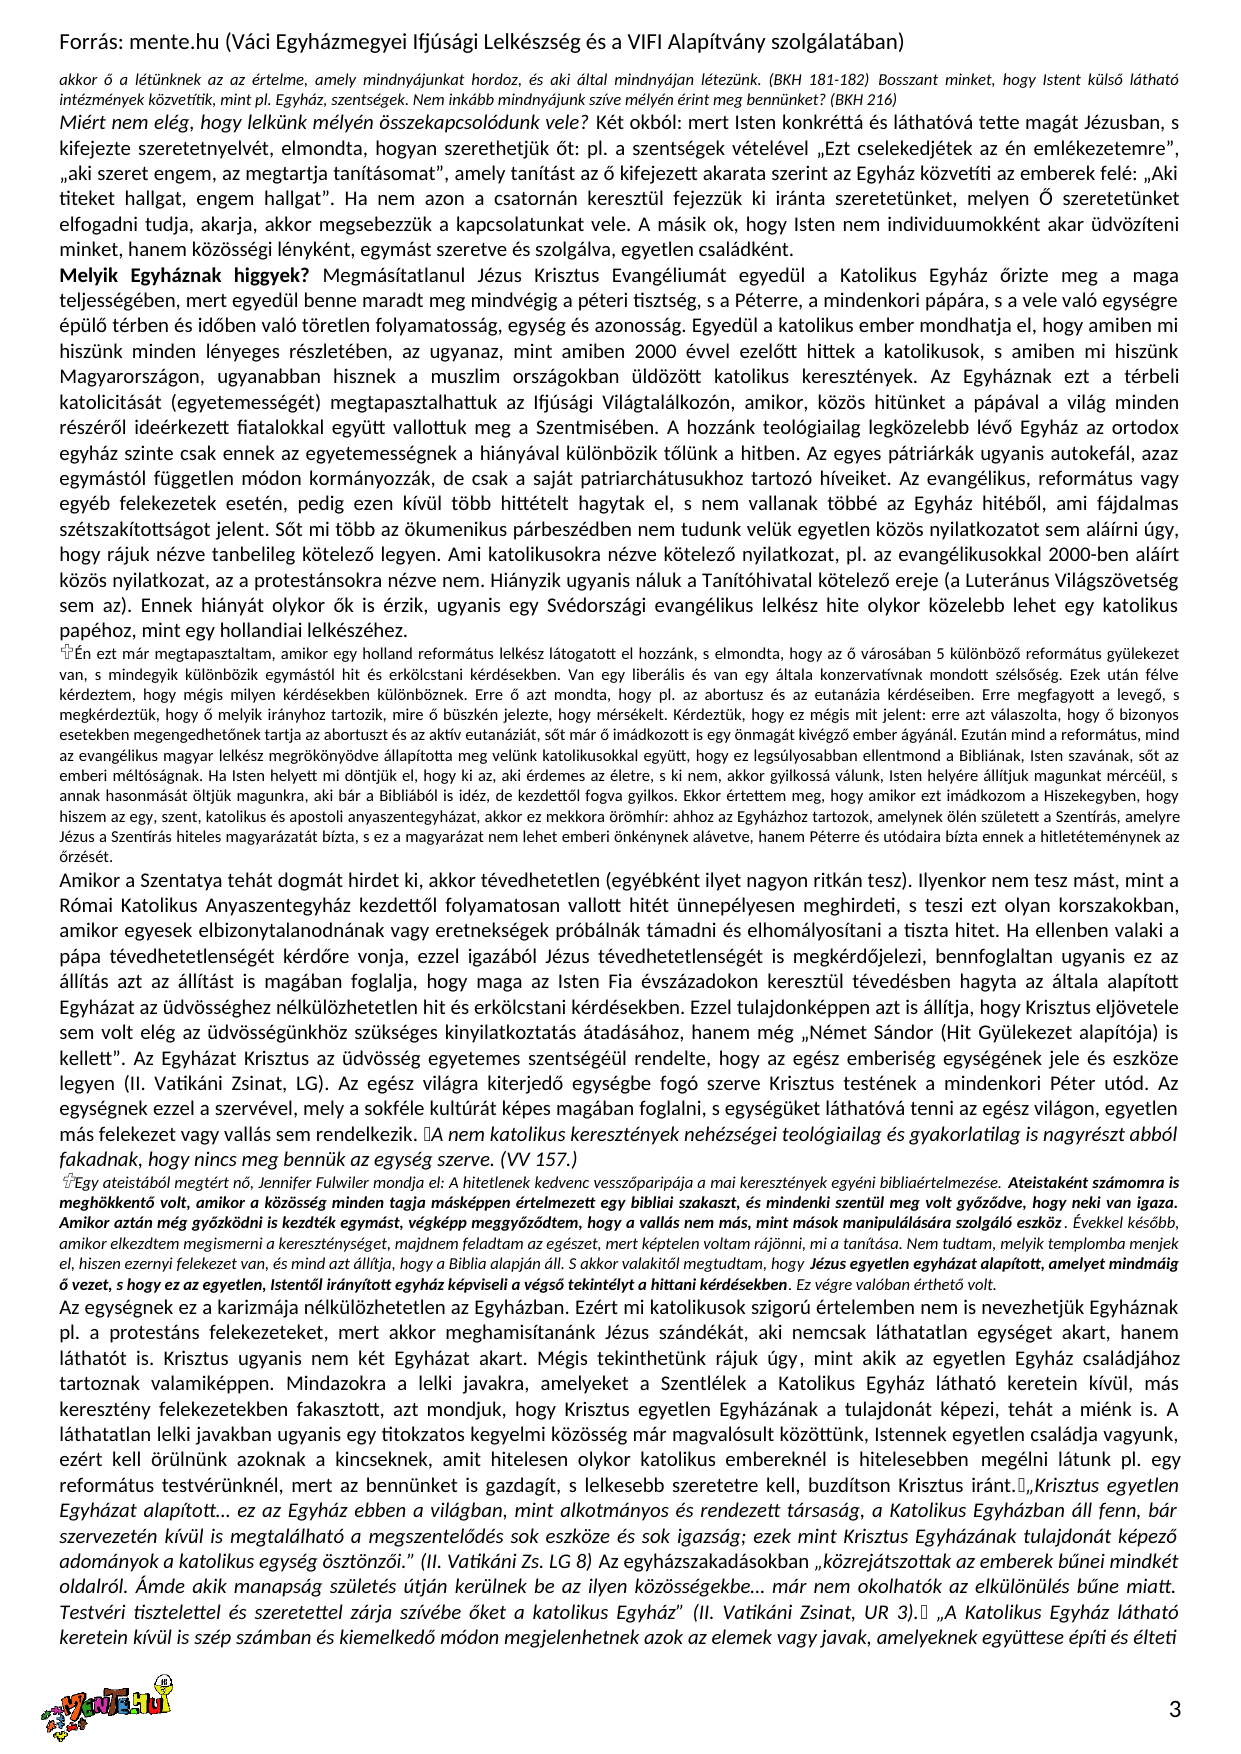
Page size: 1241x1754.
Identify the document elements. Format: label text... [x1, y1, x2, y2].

picture [39, 1665, 178, 1744]
text Én ezt már megtapasztaltam, amikor egy holland református lelkész látogatott el hozzánk, s elmondta, hogy az ő városában 5 különböző református gyülekezet van, s mindegyik különbözik egymástól hit és erkölcstani kérdésekben. Van egy liberális és van egy általa konzervatívnak mondott szélsőség. Ezek után félve kérdeztem, hogy mégis milyen kérdésekben különböznek. Erre ő azt mondta, hogy pl. az abortusz és az eutanázia kérdéseiben. Erre megfagyott a levegő, s megkérdeztük, hogy ő melyik irányhoz tartozik, mire ő büszkén jelezte, hogy mérsékelt. Kérdeztük, hogy ez mégis mit jelent: erre azt válaszolta, hogy ő bizonyos esetekben megengedhetőnek tartja az abortuszt és az aktív eutanáziát, sőt már ő imádkozott is egy önmagát kivégző ember ágyánál. Ezután mind a református, mind az evangélikus magyar lelkész megrökönyödve állapította meg velünk katolikusokkal együtt, hogy ez legsúlyosabban ellentmond a Bibliának, Isten szavának, sőt az emberi méltóságnak. Ha Isten helyett mi döntjük el, hogy ki az, aki érdemes az életre, s ki nem, akkor gyilkossá válunk, Isten helyére állítjuk magunkat mércéül, s annak hasonmását öltjük magunkra, aki bár a Bibliából is idéz, de kezdettől fogva gyilkos. Ekkor értettem meg, hogy amikor ezt imádkozom a Hiszekegyben, hogy hiszem az egy, szent, katolikus és apostoli anyaszentegyházat, akkor ez mekkora örömhír: ahhoz az Egyházhoz tartozok, amelynek ölén született a Szentírás, amelyre Jézus a Szentírás hiteles magyarázatát bízta, s ez a magyarázat nem lehet emberi önkénynek alávetve, hanem Péterre és utódaira bízta ennek a hitletéteménynek az őrzését. [59, 643, 1181, 867]
text Melyik Egyháznak higgyek? Megmásítatlanul Jézus Krisztus Evangéliumát egyedül a Katolikus Egyház őrizte meg a maga teljességében, mert egyedül benne maradt meg mindvégig a péteri tisztség, s a Péterre, a mindenkori pápára, s a vele való egységre épülő térben és időben való töretlen folyamatosság, egység és azonosság. Egyedül a katolikus ember mondhatja el, hogy amiben mi hiszünk minden lényeges részletében, az ugyanaz, mint amiben 2000 évvel ezelőtt hittek a katolikusok, s amiben mi hiszünk Magyarországon, ugyanabban hisznek a muszlim országokban üldözött katolikus keresztények. Az Egyháznak ezt a térbeli katolicitását (egyetemességét) megtapasztalhattuk az Ifjúsági Világtalálkozón, amikor, közös hitünket a pápával a világ minden részéről ideérkezett fiatalokkal együtt vallottuk meg a Szentmisében. A hozzánk teológiailag legközelebb lévő Egyház az ortodox egyház szinte csak ennek az egyetemességnek a hiányával különbözik tőlünk a hitben. Az egyes pátriárkák ugyanis autokefál, azaz egymástól független módon kormányozzák, de csak a saját patriarchátusukhoz tartozó híveiket. Az evangélikus, református vagy egyéb felekezetek esetén, pedig ezen kívül több hittételt hagytak el, s nem vallanak többé az Egyház hitéből, ami fájdalmas szétszakítottságot jelent. Sőt mi több az ökumenikus párbeszédben nem tudunk velük egyetlen közös nyilatkozatot sem aláírni úgy, hogy rájuk nézve tanbelileg kötelező legyen. Ami katolikusokra nézve kötelező nyilatkozat, pl. az evangélikusokkal 2000-ben aláírt közös nyilatkozat, az a protestánsokra nézve nem. Hiányzik ugyanis náluk a Tanítóhivatal kötelező ereje (a Luteránus Világszövetség sem az). Ennek hiányát olykor ők is érzik, ugyanis egy Svédországi evangélikus lelkész hite olykor közelebb lehet egy katolikus papéhoz, mint egy hollandiai lelkészéhez. [59, 262, 1181, 643]
text Egy ateistából megtért nő, Jennifer Fulwiler mondja el: A hitetlenek kedvenc vesszőparipája a mai keresztények egyéni bibliaértelmezése. Ateistaként számomra is meghökkentő volt, amikor a közösség minden tagja másképpen értelmezett egy bibliai szakaszt, és mindenki szentül meg volt győződve, hogy neki van igaza. Amikor aztán még győzködni is kezdték egymást, végképp meggyőződtem, hogy a vallás nem más, mint mások manipulálására szolgáló eszköz. Évekkel később, amikor elkezdtem megismerni a kereszténységet, majdnem feladtam az egészet, mert képtelen voltam rájönni, mi a tanítása. Nem tudtam, melyik templomba menjek el, hiszen ezernyi felekezet van, és mind azt állítja, hogy a Biblia alapján áll. S akkor valakitől megtudtam, hogy Jézus egyetlen egyházat alapított, amelyet mindmáig ő vezet, s hogy ez az egyetlen, Istentől irányított egyház képviseli a végső tekintélyt a hittani kérdésekben. Ez végre valóban érthető volt. [59, 1172, 1181, 1294]
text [59, 1294, 1181, 1650]
text Amikor a Szentatya tehát dogmát hirdet ki, akkor tévedhetetlen (egyébként ilyet nagyon ritkán tesz). Ilyenkor nem tesz mást, mint a Római Katolikus Anyaszentegyház kezdettől folyamatosan vallott hitét ünnepélyesen meghirdeti, s teszi ezt olyan korszakokban, amikor egyesek elbizonytalanodnának vagy eretnekségek próbálnák támadni és elhomályosítani a tiszta hitet. Ha ellenben valaki a pápa tévedhetetlenségét kérdőre vonja, ezzel igazából Jézus tévedhetetlenségét is megkérdőjelezi, bennfoglaltan ugyanis ez az állítás azt az állítást is magában foglalja, hogy maga az Isten Fia évszázadokon keresztül tévedésben hagyta az általa alapított Egyházat az üdvösséghez nélkülözhetetlen hit és erkölcstani kérdésekben. Ezzel tulajdonképpen azt is állítja, hogy Krisztus eljövetele sem volt elég az üdvösségünkhöz szükséges kinyilatkoztatás átadásához, hanem még „Német Sándor (Hit Gyülekezet alapítója) is kellett”. Az Egyházat Krisztus az üdvösség egyetemes szentségéül rendelte, hogy az egész emberiség egységének jele és eszköze legyen (II. Vatikáni Zsinat, LG). Az egész világra kiterjedő egységbe fogó szerve Krisztus testének a mindenkori Péter utód. Az egységnek ezzel a szervével, mely a sokféle kultúrát képes magában foglalni, s egységüket láthatóvá tenni az egész világon, egyetlen más felekezet vagy vallás sem rendelkezik. A nem katolikus keresztények nehézségei teológiailag és gyakorlatilag is nagyrészt abból fakadnak, hogy nincs meg bennük az egység szerve. (VV 157.) [59, 867, 1181, 1172]
text Miért nem elég, hogy lelkünk mélyén összekapcsolódunk vele? Két okból: mert Isten konkréttá és láthatóvá tette magát Jézusban, s kifejezte szeretetnyelvét, elmondta, hogyan szerethetjük őt: pl. a szentségek vételével „Ezt cselekedjétek az én emlékezetemre”, „aki szeret engem, az megtartja tanításomat”, amely tanítást az ő kifejezett akarata szerint az Egyház közvetíti az emberek felé: „Aki titeket hallgat, engem hallgat”. Ha nem azon a csatornán keresztül fejezzük ki iránta szeretetünket, melyen Ő szeretetünket elfogadni tudja, akarja, akkor megsebezzük a kapcsolatunkat vele. A másik ok, hogy Isten nem individuumokként akar üdvözíteni minket, hanem közösségi lényként, egymást szeretve és szolgálva, egyetlen családként. [59, 109, 1181, 262]
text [59, 69, 1181, 109]
